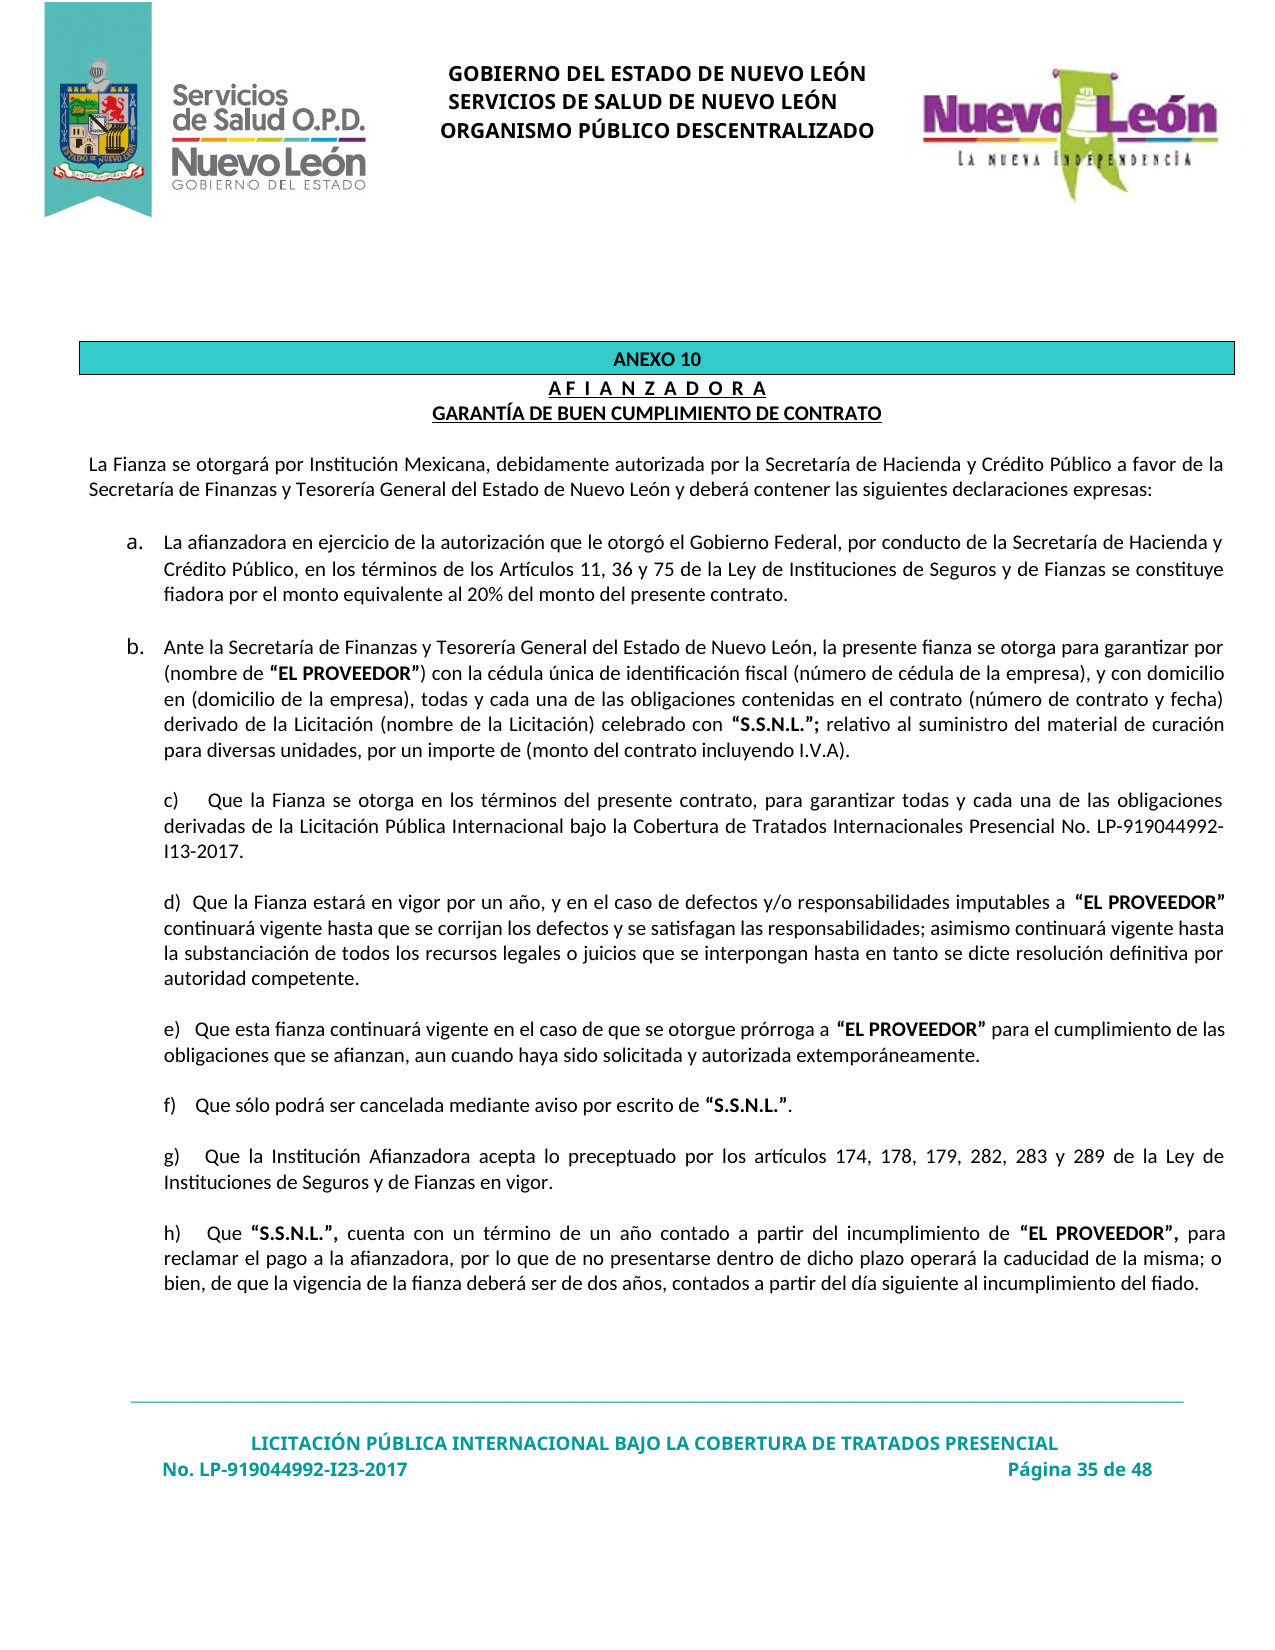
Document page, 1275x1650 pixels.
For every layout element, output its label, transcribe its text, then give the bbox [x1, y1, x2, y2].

picture [15, 2, 1249, 229]
text A F I A N Z A D O R A [89, 375, 1226, 400]
text e) Que esta fianza continuará vigente en el caso de que se otorgue prórroga a “EL PROVEEDOR” para el cumplimiento de las obligaciones que se afianzan, aun cuando haya sido solicitada y autorizada extemporáneamente. [164, 1016, 1226, 1067]
text h) Que “S.S.N.L.”, cuenta con un término de un año contado a partir del incumplimiento de “EL PROVEEDOR”, para reclamar el pago a la afianzadora, por lo que de no presentarse dentro de dicho plazo operará la caducidad de la misma; o bien, de que la vigencia de la fianza deberá ser de dos años, contados a partir del día siguiente al incumplimiento del fiado. [164, 1220, 1226, 1296]
text c) Que la Fianza se otorga en los términos del presente contrato, para garantizar todas y cada una de las obligaciones derivadas de la Licitación Pública Internacional bajo la Cobertura de Tratados Internacionales Presencial No. LP-919044992-I13-2017. [164, 788, 1226, 864]
list Ante la Secretaría de Finanzas y Tesorería General del Estado de Nuevo León, la presente fianza se otorga para garantizar por (nombre de “EL PROVEEDOR”) con la cédula única de identificación fiscal (número de cédula de la empresa), y con domicilio en (domicilio de la empresa), todas y cada una de las obligaciones contenidas en el contrato (número de contrato y fecha) derivado de la Licitación (nombre de la Licitación) celebrado con “S.S.N.L.”; relativo al suministro del material de curación para diversas unidades, por un importe de (monto del contrato incluyendo I.V.A). [126, 632, 1226, 762]
text g) Que la Institución Afianzadora acepta lo preceptuado por los artículos 174, 178, 179, 282, 283 y 289 de la Ley de Instituciones de Seguros y de Fianzas en vigor. [164, 1143, 1226, 1194]
list La afianzadora en ejercicio de la autorización que le otorgó el Gobierno Federal, por conducto de la Secretaría de Hacienda y Crédito Público, en los términos de los Artículos 11, 36 y 75 de la Ley de Instituciones de Seguros y de Fianzas se constituye fiadora por el monto equivalente al 20% del monto del presente contrato. [126, 527, 1226, 607]
text La Fianza se otorgará por Institución Mexicana, debidamente autorizada por la Secretaría de Hacienda y Crédito Público a favor de la Secretaría de Finanzas y Tesorería General del Estado de Nuevo León y deberá contener las siguientes declaraciones expresas: [89, 451, 1226, 502]
text ANEXO 10 [80, 342, 1234, 374]
text GARANTÍA DE BUEN CUMPLIMIENTO DE CONTRATO [89, 400, 1226, 426]
text f) Que sólo podrá ser cancelada mediante aviso por escrito de “S.S.N.L.”. [164, 1093, 1226, 1118]
text d) Que la Fianza estará en vigor por un año, y en el caso de defectos y/o responsabilidades imputables a “EL PROVEEDOR” continuará vigente hasta que se corrijan los defectos y se satisfagan las responsabilidades; asimismo continuará vigente hasta la substanciación de todos los recursos legales o juicios que se interpongan hasta en tanto se dicte resolución definitiva por autoridad competente. [164, 889, 1226, 991]
